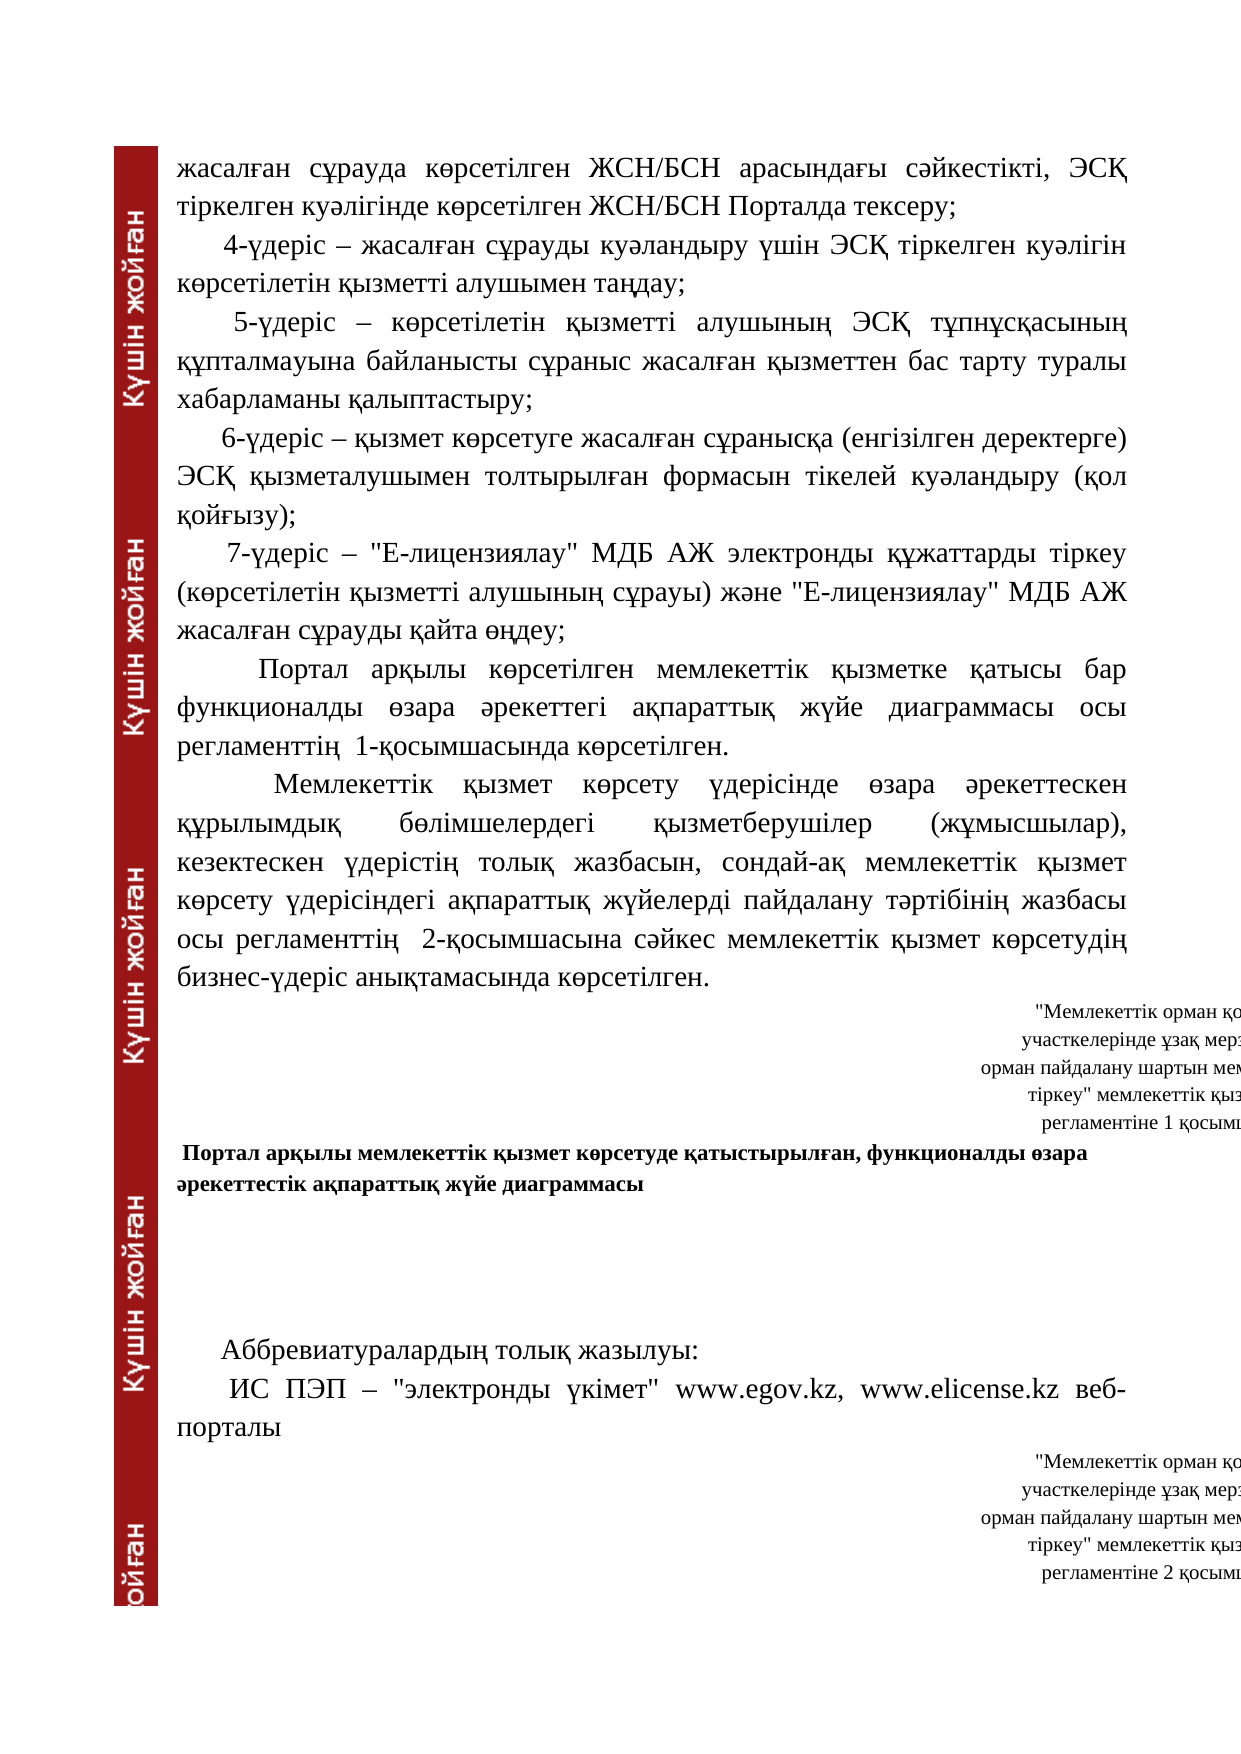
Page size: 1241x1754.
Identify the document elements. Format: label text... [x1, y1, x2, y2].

picture [114, 299, 158, 304]
picture [114, 646, 158, 651]
text 6-үдеріс – қызмет көрсетуге жасалған сұранысқа (енгізілген деректерге) ЭСҚ қызметалушымен толтырылған формасын тікелей куәландыру (қол қойғызу); [112, 420, 1128, 530]
text ИС ПЭП – "электронды үкімет" www.egov.kz, www.elicense.kz веб-порталы [112, 1371, 1128, 1443]
picture [114, 1443, 158, 1448]
text Мемлекеттік қызмет көрсету үдерісінде өзара әрекеттескен құрылымдық бөлімшелердегі қызметберушілер (жұмысшылар), кезектескен үдерістің толық жазбасын, сондай-ақ мемлекеттік қызмет көрсету үдерісіндегі ақпараттық жүйелерді пайдалану тәртібінің жазбасы осы регламенттің 2-қосымшасына сәйкес мемлекеттік қызмет көрсетудің бизнес-үдеріс анықтамасында көрсетілген. [112, 767, 1128, 993]
picture [114, 1196, 158, 1332]
text 7-үдеріс – "Е-лицензиялау" МДБ АЖ электронды құжаттарды тіркеу (көрсетілетін қызметті алушының сұрауы) және "Е-лицензиялау" МДБ АЖ жасалған сұрауды қайта өңдеу; [112, 535, 1128, 646]
text Портал арқылы көрсетілген мемлекеттік қызметке қатысы бар функционалды өзара әрекеттегі ақпараттық жүйе диаграммасы осы регламенттің 1-қосымшасында көрсетілген. [112, 651, 1128, 762]
table_header [101, 998, 912, 1139]
picture [114, 222, 158, 227]
table_header [101, 1448, 912, 1589]
picture [114, 993, 158, 998]
table_header "Мемлекеттік орман қоры участкелерінде ұзақ мерзімді орман пайдалану шартын мемлекеттік тіркеу" мемлекеттік қызмет регламентіне 1 қосымша [912, 998, 1240, 1139]
picture [114, 1589, 158, 1606]
picture [114, 530, 158, 535]
picture [114, 762, 158, 767]
text 5-үдеріс – көрсетілетін қызметті алушының ЭСҚ тұпнұсқасының құпталмауына байланысты сұраныс жасалған қызметтен бас тарту туралы хабарламаны қалыптастыру; [112, 304, 1128, 415]
picture [114, 415, 158, 420]
text 4-үдеріс – жасалған сұрауды куәландыру үшін ЭСҚ тіркелген куәлігін көрсетілетін қызметті алушымен таңдау; [112, 227, 1128, 299]
text Аббревиатуралардың толық жазылуы: [112, 1332, 1128, 1366]
picture [114, 146, 158, 150]
text Портал арқылы мемлекеттік қызмет көрсетуде қатыстырылған, функционалды өзара әрекеттестік ақпараттық жүйе диаграммасы [112, 1139, 1128, 1196]
picture [114, 1366, 158, 1371]
table_header "Мемлекеттік орман қоры участкелерінде ұзақ мерзімді орман пайдалану шартын мемлекеттік тіркеу" мемлекеттік қызмет регламентіне 2 қосымша [912, 1448, 1240, 1589]
